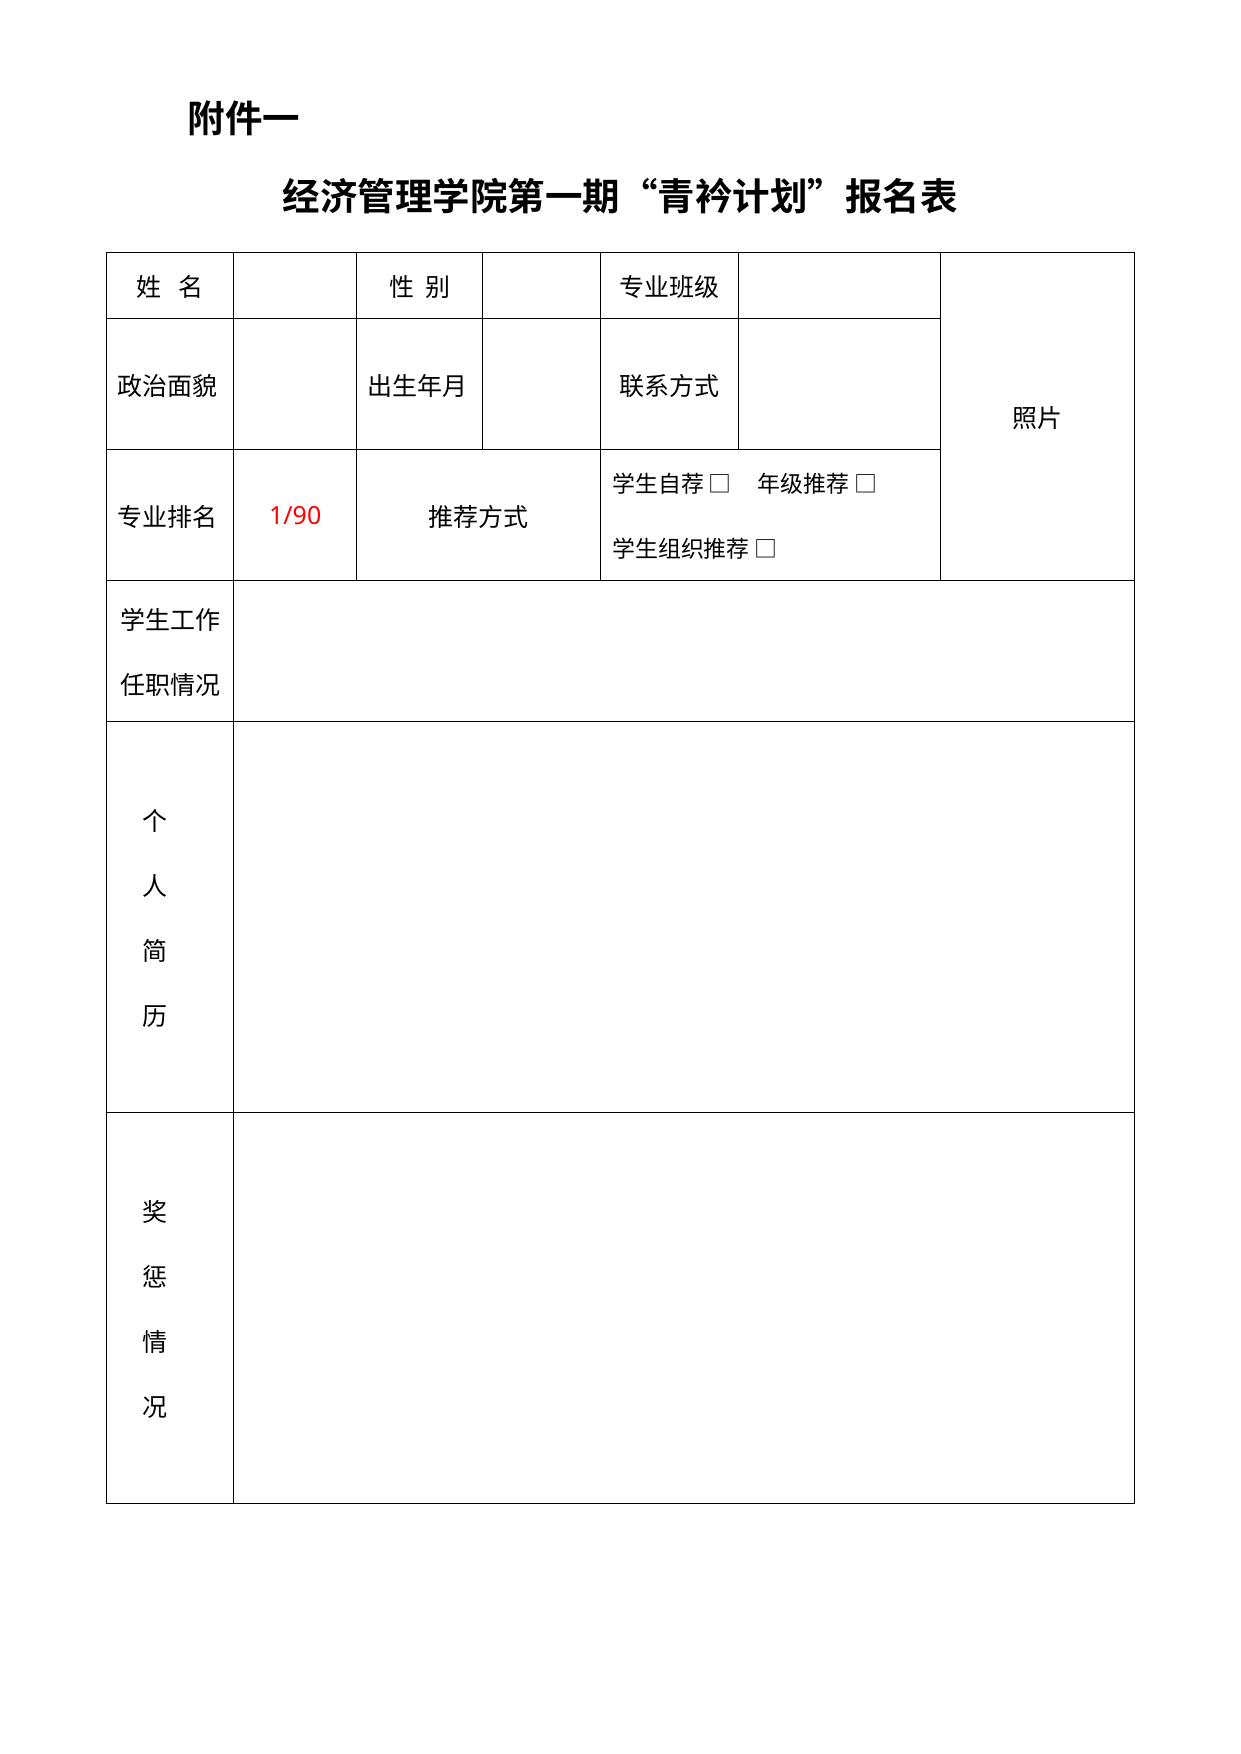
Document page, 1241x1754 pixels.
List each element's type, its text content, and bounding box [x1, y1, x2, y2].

table_header [483, 253, 600, 318]
table_cell 专业排名 [107, 450, 233, 580]
table_cell 出生年月 [357, 319, 482, 449]
table_cell 联系方式 [601, 319, 738, 449]
text 经济管理学院第一期“青衿计划”报名表 [187, 162, 1053, 227]
table_header 照片 [941, 253, 1134, 580]
table_header 性 别 [357, 253, 482, 318]
table_cell 1/90 [234, 450, 356, 580]
table_cell [234, 722, 1134, 1112]
table_cell [234, 319, 356, 449]
table_cell 学生自荐 □ 年级推荐 □ 学生组织推荐 □ [601, 450, 940, 580]
table_cell 政治面貌 [107, 319, 233, 449]
table_cell 推荐方式 [357, 450, 600, 580]
table_header [234, 253, 356, 318]
table_cell 个 人 简 历 [107, 722, 233, 1112]
table_cell [234, 1113, 1134, 1503]
table_header [739, 253, 940, 318]
table_cell [234, 581, 1134, 721]
table_cell 奖 惩 情 况 [107, 1113, 233, 1503]
table_cell [739, 319, 940, 449]
table_header 姓 名 [107, 253, 233, 318]
table_header 专业班级 [601, 253, 738, 318]
table_cell [483, 319, 600, 449]
table_cell 学生工作任职情况 [107, 581, 233, 721]
